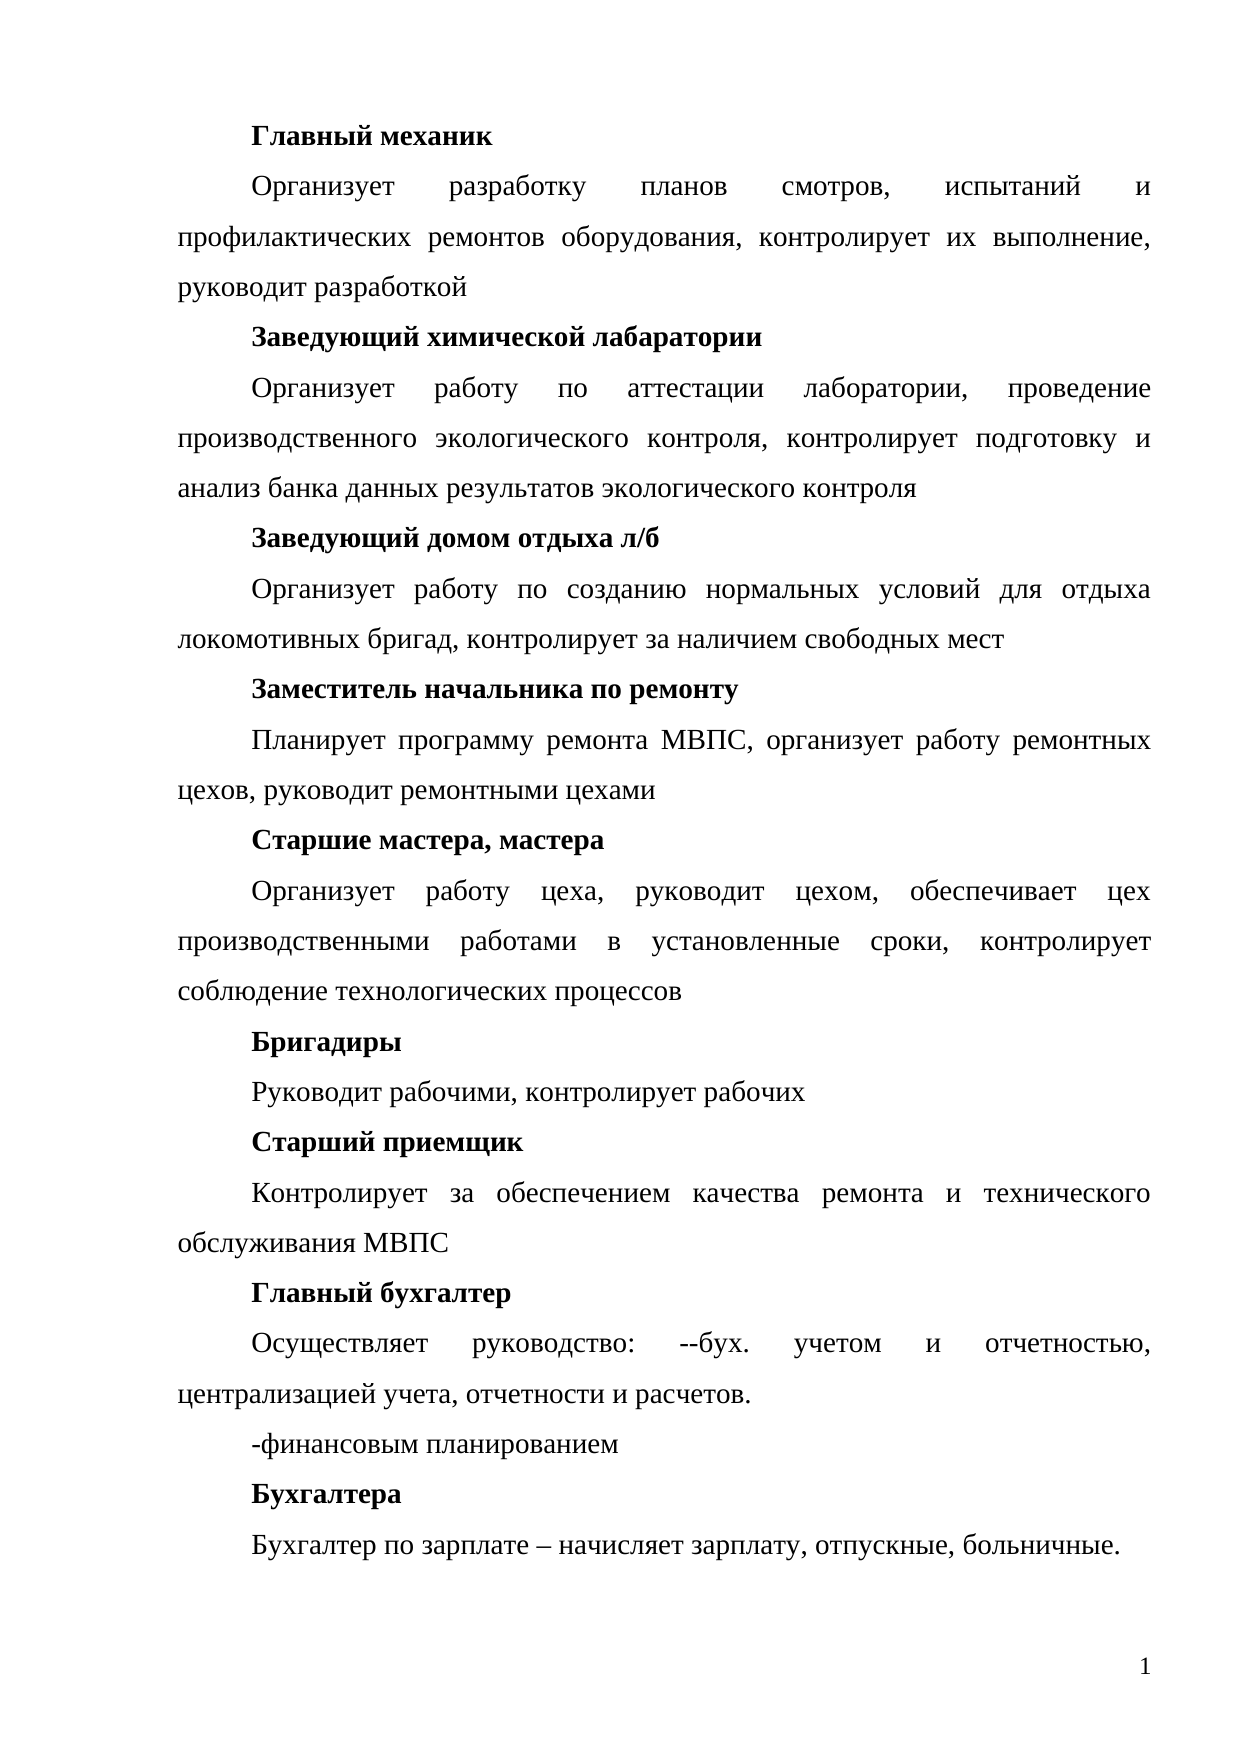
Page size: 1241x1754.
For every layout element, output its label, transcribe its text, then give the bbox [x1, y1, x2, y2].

text Планирует программу ремонта МВПС, организует работу ремонтных цехов, руководит ремонтными цехами [177, 722, 1152, 806]
text Заведующий химической лабаратории [177, 319, 1152, 353]
text Организует работу цеха, руководит цехом, обеспечивает цех производственными работами в установленные сроки, контролирует соблюдение технологических процессов [177, 873, 1152, 1007]
text Контролирует за обеспечением качества ремонта и технического обслуживания МВПС [177, 1175, 1152, 1258]
text Главный механик [177, 118, 1152, 152]
text Осуществляет руководство: --бух. учетом и отчетностью, централизацией учета, отчетности и расчетов. [177, 1326, 1152, 1409]
text Бухгалтер по зарплате – начисляет зарплату, отпускные, больничные. [177, 1527, 1152, 1560]
text Организует работу по аттестации лаборатории, проведение производственного экологического контроля, контролирует подготовку и анализ банка данных результатов экологического контроля [177, 370, 1152, 504]
text -финансовым планированием [177, 1426, 1152, 1460]
text Старший приемщик [177, 1124, 1152, 1158]
text Руководит рабочими, контролирует рабочих [177, 1074, 1152, 1108]
text Заведующий домом отдыха л/б [177, 521, 1152, 554]
text Организует работу по созданию нормальных условий для отдыха локомотивных бригад, контролирует за наличием свободных мест [177, 571, 1152, 655]
text Главный бухгалтер [177, 1275, 1152, 1309]
text Бухгалтера [177, 1477, 1152, 1510]
text Заместитель начальника по ремонту [177, 672, 1152, 705]
text Организует разработку планов смотров, испытаний и профилактических ремонтов оборудования, контролирует их выполнение, руководит разработкой [177, 168, 1152, 303]
text Старшие мастера, мастера [177, 822, 1152, 856]
text Бригадиры [177, 1024, 1152, 1057]
